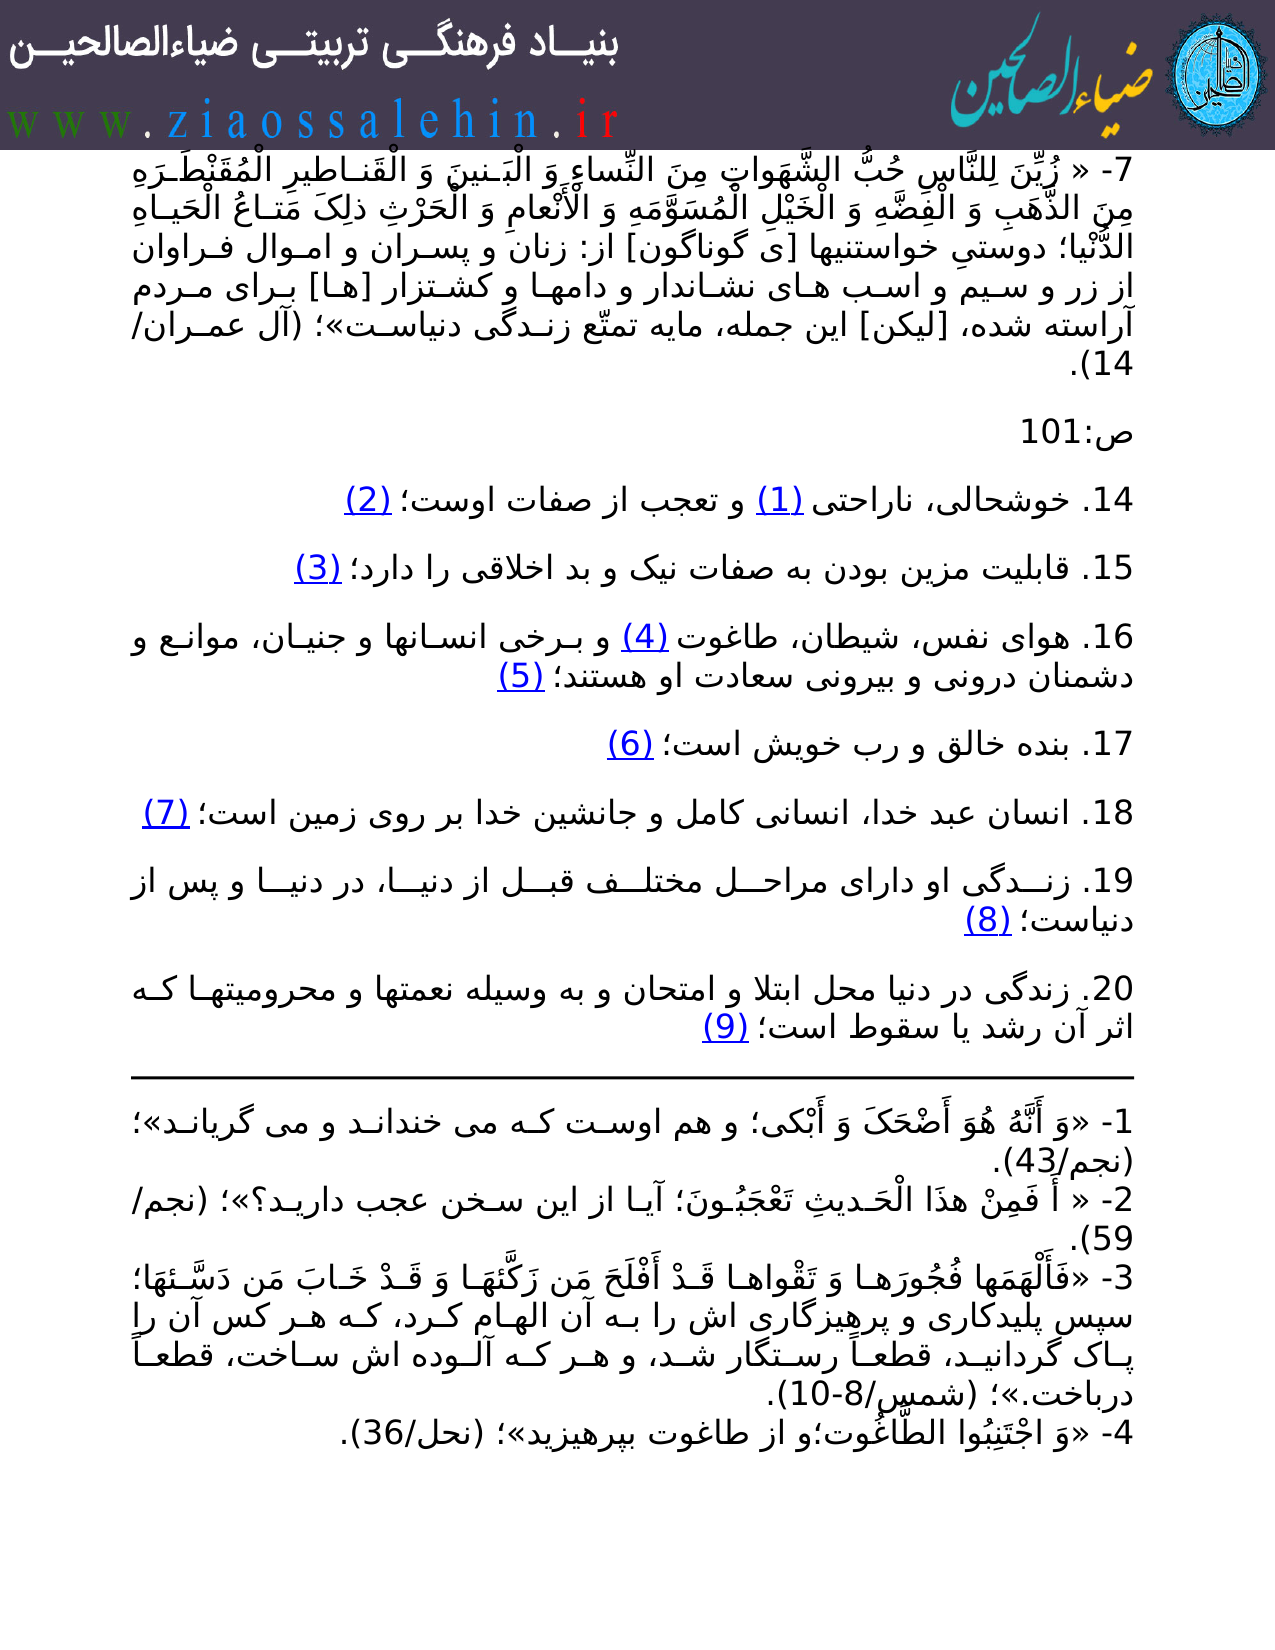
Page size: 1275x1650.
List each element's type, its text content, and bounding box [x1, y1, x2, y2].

text 20. زندگی در دنیا محل ابتلا و امتحان و به وسیله نعمتها و محرومیتها که اثر آن رشد یا سقوط است؛ (9) [131, 969, 1134, 1047]
text 14. خوشحالی، ناراحتی (1) و تعجب از صفات اوست؛ (2) [131, 480, 1134, 519]
text 17. بنده خالق و رب خویش است؛ (6) [131, 725, 1134, 764]
text 19. زندگی او دارای مراحل مختلف قبل از دنیا، در دنیا و پس از دنیاست؛ (8) [131, 862, 1134, 940]
picture [0, 0, 1275, 150]
text 3- «فَأَلْهَمَها فُجُورَها وَ تَقْواها قَدْ أَفْلَحَ مَن زَکَّئهَا وَ قَدْ خَابَ مَن دَسَّئهَا؛ سپس پلیدکاری و پرهیزگاری اش را به آن الهام کرد، که هر کس آن را پاک گردانید، قطعاً رستگار شد، و هر که آلوده اش ساخت، قطعاً درباخت.»؛ (شمس/8-10). [131, 1258, 1134, 1413]
text 7- « زُیِّنَ لِلنَّاسِ حُبُّ الشَّهَواتِ مِنَ النِّساءِ وَ الْبَنینَ وَ الْقَناطیرِ الْمُقَنْطَرَهِ مِنَ الذَّهَبِ وَ الْفِضَّهِ وَ الْخَیْلِ الْمُسَوَّمَهِ وَ الْأَنْعامِ وَ الْحَرْثِ ذلِکَ مَتاعُ الْحَیاهِ الدُّنْیا؛ دوستیِ خواستنیها [ی گوناگون] از: زنان و پسران و اموال فراوان از زر و سیم و اسب های نشاندار و دامها و کشتزار [ها] برای مردم آراسته شده، [لیکن] این جمله، مایه تمتّع زندگی دنیاست»؛ (آل عمران/14). [131, 150, 1134, 383]
text 15. قابلیت مزین بودن به صفات نیک و بد اخلاقی را دارد؛ (3) [131, 549, 1134, 588]
text ص:101 [131, 412, 1134, 451]
text 16. هوای نفس، شیطان، طاغوت (4) و برخی انسانها و جنیان، موانع و دشمنان درونی و بیرونی سعادت او هستند؛ (5) [131, 617, 1134, 696]
text 2- « أَ فَمِنْ هذَا الْحَدیثِ تَعْجَبُونَ؛ آیا از این سخن عجب دارید؟»؛ (نجم/59). [131, 1180, 1134, 1258]
text 1- «وَ أَنَّهُ هُوَ أَضْحَکَ وَ أَبْکی؛ و هم اوست که می خنداند و می گریاند»؛ (نجم/43). [131, 1103, 1134, 1180]
text 18. انسان عبد خدا، انسانی کامل و جانشین خدا بر روی زمین است؛ (7) [131, 793, 1134, 833]
text 4- «وَ اجْتَنِبُوا الطَّاغُوت؛و از طاغوت بپرهیزید»؛ (نحل/36). [131, 1413, 1134, 1452]
